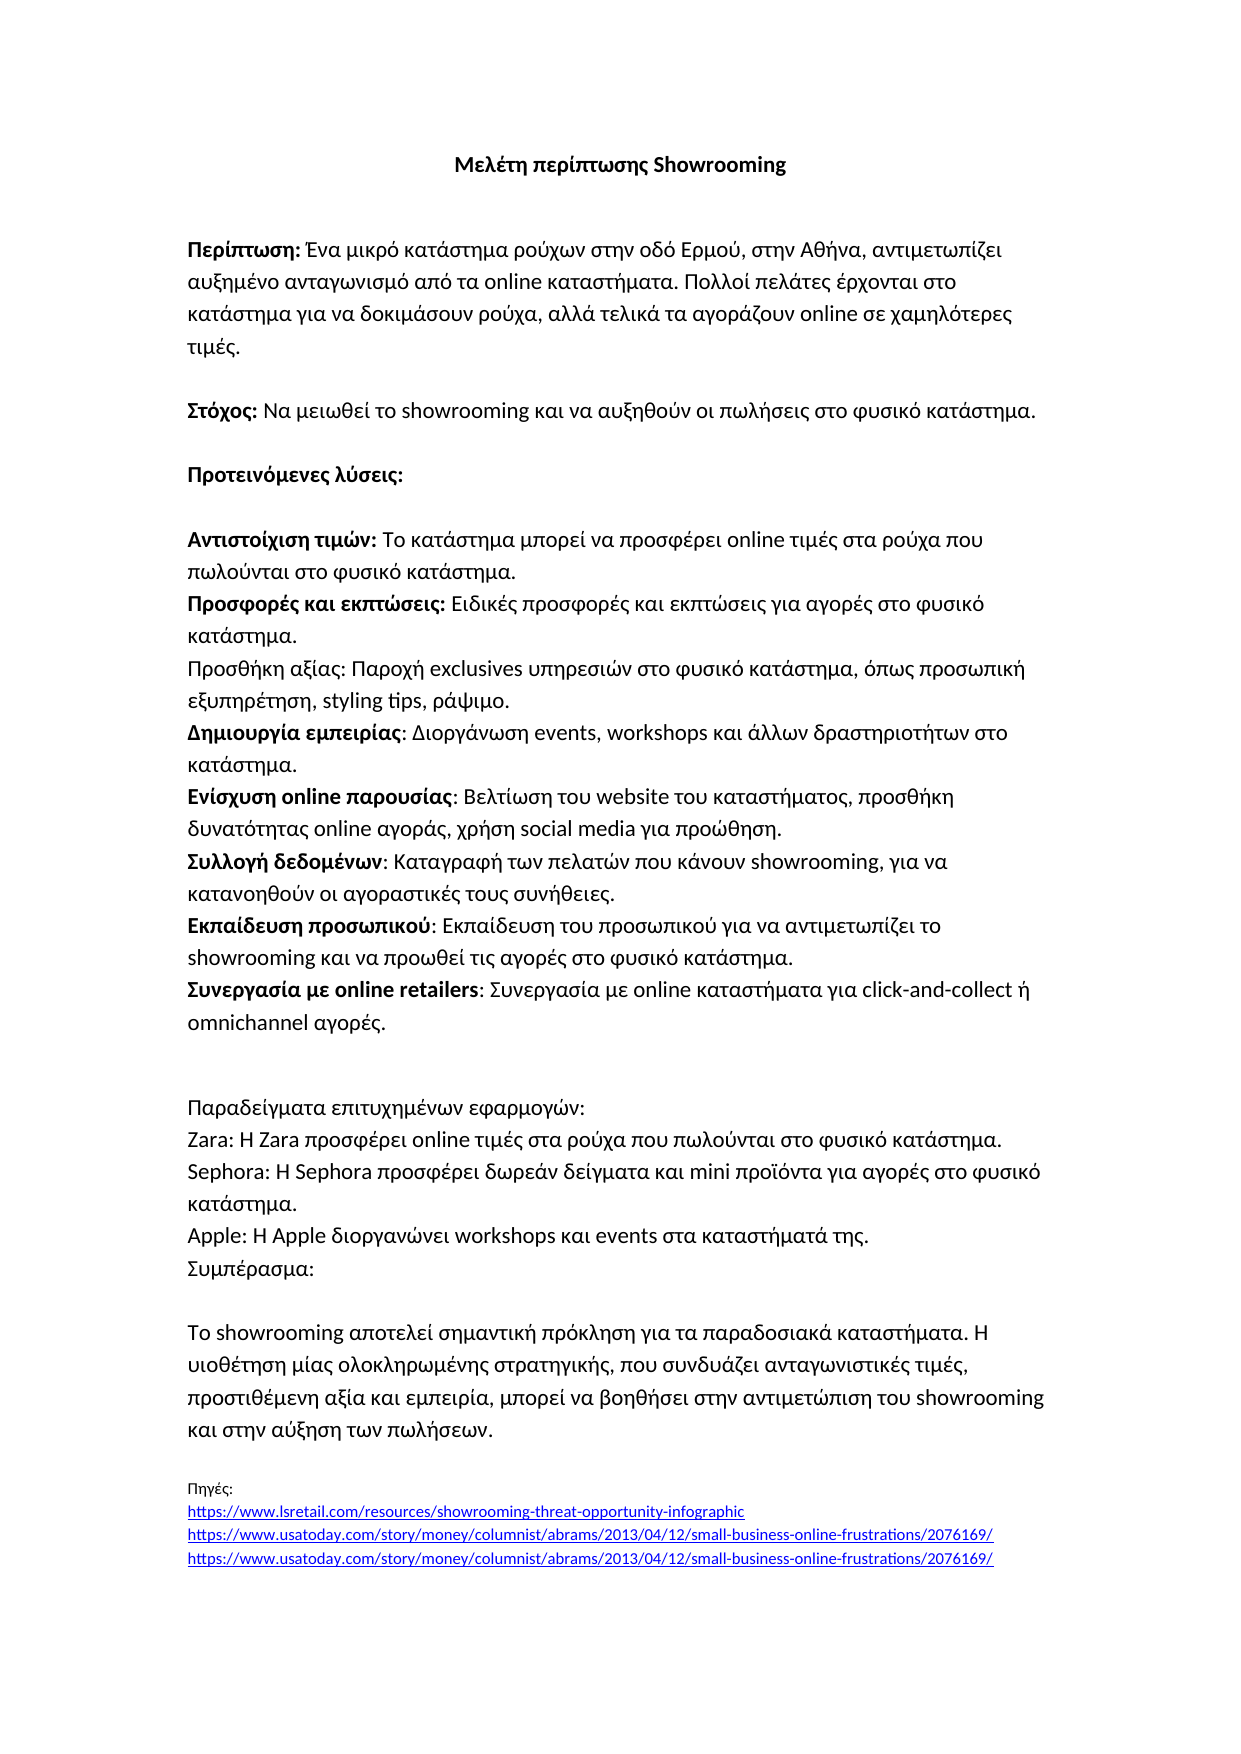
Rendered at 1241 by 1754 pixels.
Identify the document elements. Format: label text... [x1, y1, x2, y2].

text Παραδείγματα επιτυχημένων εφαρμογών: Zara: Η Zara προσφέρει online τιμές στα ρούχα που πωλούνται στο φυσικό κατάστημα. Sephora: Η Sephora προσφέρει δωρεάν δείγματα και mini προϊόντα για αγορές στο φυσικό κατάστημα. Apple: Η Apple διοργανώνει workshops και events στα καταστήματά της. Συμπέρασμα: Το showrooming αποτελεί σημαντική πρόκληση για τα παραδοσιακά καταστήματα. Η υιοθέτηση μίας ολοκληρωμένης στρατηγικής, που συνδυάζει ανταγωνιστικές τιμές, προστιθέμενη αξία και εμπειρία, μπορεί να βοηθήσει στην αντιμετώπιση του showrooming και στην αύξηση των πωλήσεων. Πηγές: https://www.lsretail.com/resources/showrooming-threat-opportunity-infographic https://www.usatoday.com/story/money/columnist/abrams/2013/04/12/small-business-online-frustrations/2076169/ https://www.usatoday.com/story/money/columnist/abrams/2013/04/12/small-business-online-frustrations/2076169/ [187, 1061, 1053, 1568]
text Περίπτωση: Ένα μικρό κατάστημα ρούχων στην οδό Ερμού, στην Αθήνα, αντιμετωπίζει αυξημένο ανταγωνισμό από τα online καταστήματα. Πολλοί πελάτες έρχονται στο κατάστημα για να δοκιμάσουν ρούχα, αλλά τελικά τα αγοράζουν online σε χαμηλότερες τιμές. Στόχος: Να μειωθεί το showrooming και να αυξηθούν οι πωλήσεις στο φυσικό κατάστημα. Προτεινόμενες λύσεις: Αντιστοίχιση τιμών: Το κατάστημα μπορεί να προσφέρει online τιμές στα ρούχα που πωλούνται στο φυσικό κατάστημα. Προσφορές και εκπτώσεις: Ειδικές προσφορές και εκπτώσεις για αγορές στο φυσικό κατάστημα. Προσθήκη αξίας: Παροχή exclusives υπηρεσιών στο φυσικό κατάστημα, όπως προσωπική εξυπηρέτηση, styling tips, ράψιμο. Δημιουργία εμπειρίας: Διοργάνωση events, workshops και άλλων δραστηριοτήτων στο κατάστημα. Ενίσχυση online παρουσίας: Βελτίωση του website του καταστήματος, προσθήκη δυνατότητας online αγοράς, χρήση social media για προώθηση. Συλλογή δεδομένων: Καταγραφή των πελατών που κάνουν showrooming, για να κατανοηθούν οι αγοραστικές τους συνήθειες. Εκπαίδευση προσωπικού: Εκπαίδευση του προσωπικού για να αντιμετωπίζει το showrooming και να προωθεί τις αγορές στο φυσικό κατάστημα. Συνεργασία με online retailers: Συνεργασία με online καταστήματα για click-and-collect ή omnichannel αγορές. [187, 203, 1053, 1036]
text Μελέτη περίπτωσης Showrooming [187, 150, 1053, 178]
